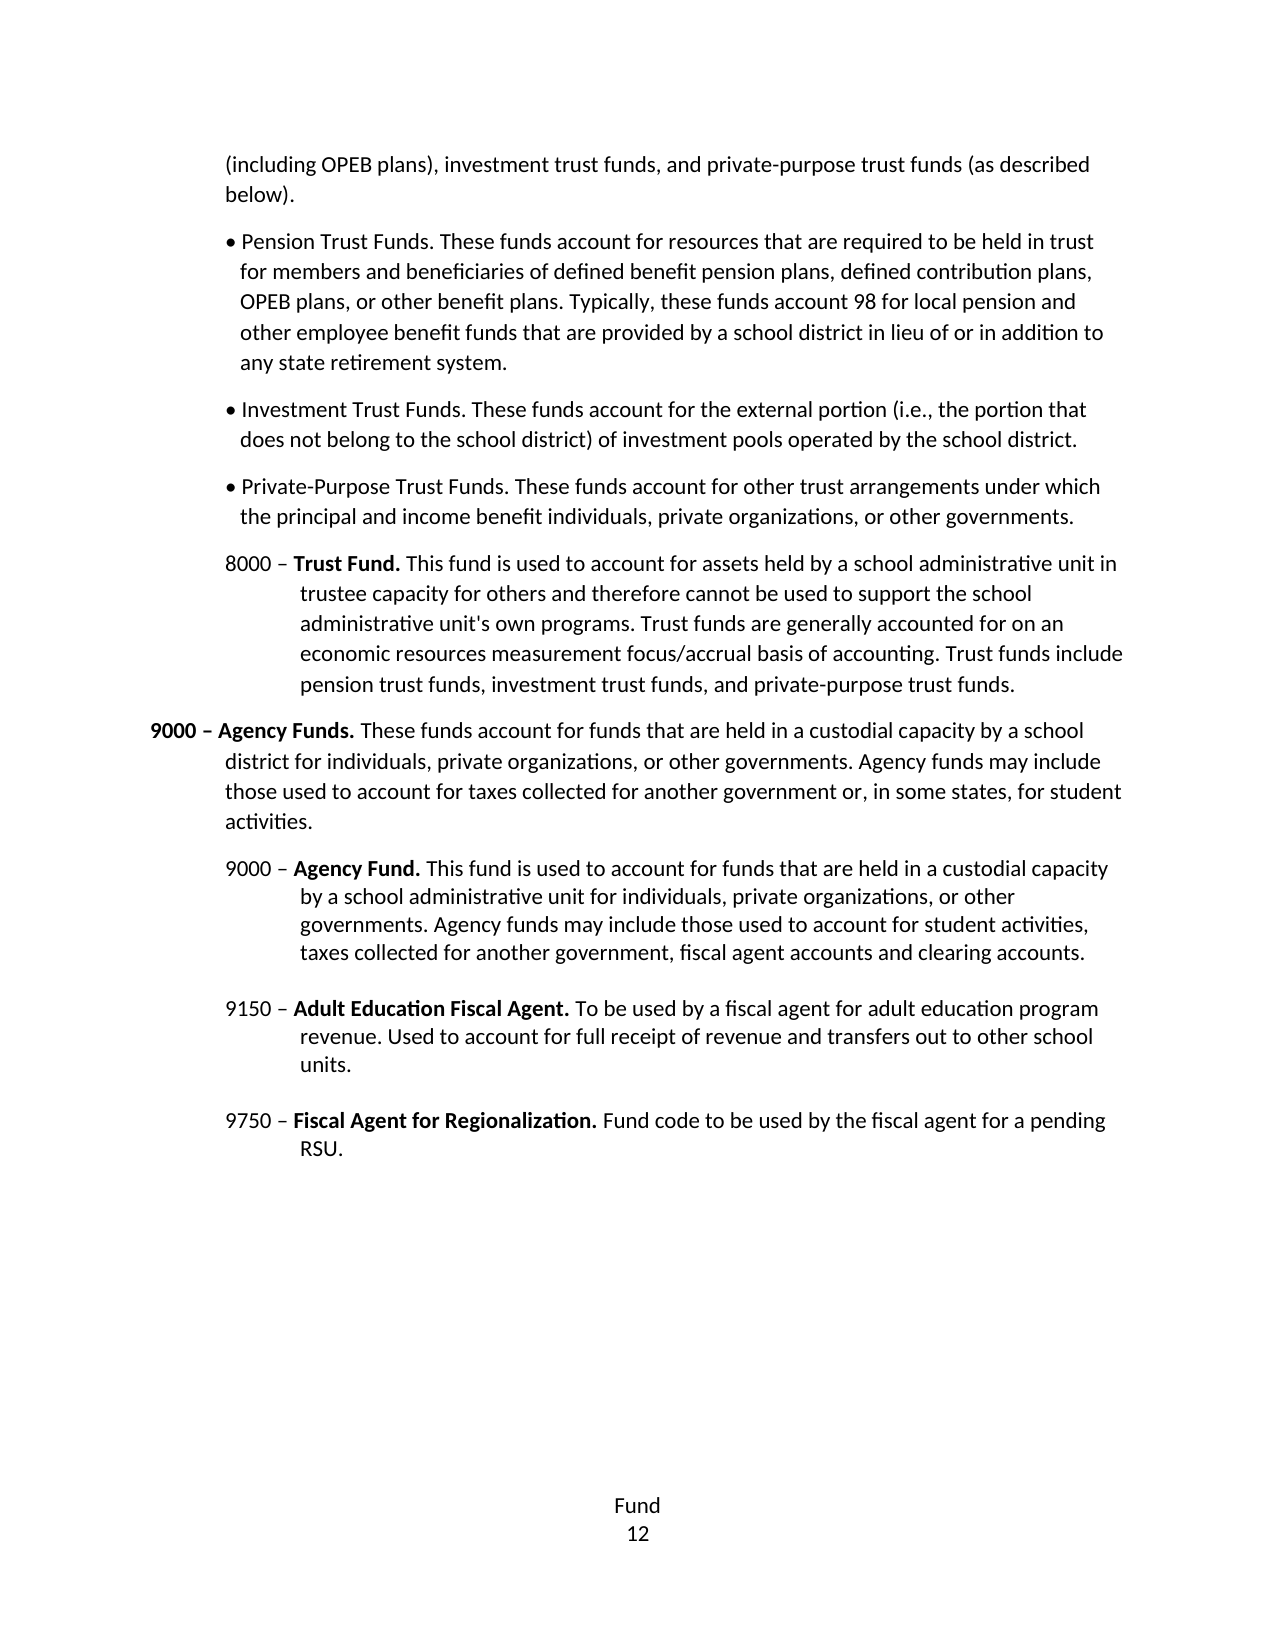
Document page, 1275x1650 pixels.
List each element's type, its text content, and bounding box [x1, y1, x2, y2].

text 8000 – Trust Fund. This fund is used to account for assets held by a school administrative unit in trustee capacity for others and therefore cannot be used to support the school administrative unit's own programs. Trust funds are generally accounted for on an economic resources measurement focus/accrual basis of accounting. Trust funds include pension trust funds, investment trust funds, and private-purpose trust funds. [225, 549, 1125, 698]
text 9000 – Agency Funds. These funds account for funds that are held in a custodial capacity by a school district for individuals, private organizations, or other governments. Agency funds may include those used to account for taxes collected for another government or, in some states, for student activities. [150, 717, 1125, 835]
text • Investment Trust Funds. These funds account for the external portion (i.e., the portion that does not belong to the school district) of investment pools operated by the school district. [225, 395, 1125, 453]
text • Private-Purpose Trust Funds. These funds account for other trust arrangements under which the principal and income benefit individuals, private organizations, or other governments. [225, 472, 1125, 530]
text • Pension Trust Funds. These funds account for resources that are required to be held in trust for members and beneficiaries of defined benefit pension plans, defined contribution plans, OPEB plans, or other benefit plans. Typically, these funds account 98 for local pension and other employee benefit funds that are provided by a school district in lieu of or in addition to any state retirement system. [225, 227, 1125, 376]
text 9150 – Adult Education Fiscal Agent. To be used by a fiscal agent for adult education program revenue. Used to account for full receipt of revenue and transfers out to other school units. [225, 994, 1125, 1078]
text 9000 – Agency Fund. This fund is used to account for funds that are held in a custodial capacity by a school administrative unit for individuals, private organizations, or other governments. Agency funds may include those used to account for student activities, taxes collected for another government, fiscal agent accounts and clearing accounts. [225, 854, 1125, 966]
text 9750 – Fiscal Agent for Regionalization. Fund code to be used by the fiscal agent for a pending RSU. [225, 1106, 1125, 1162]
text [150, 150, 1125, 208]
